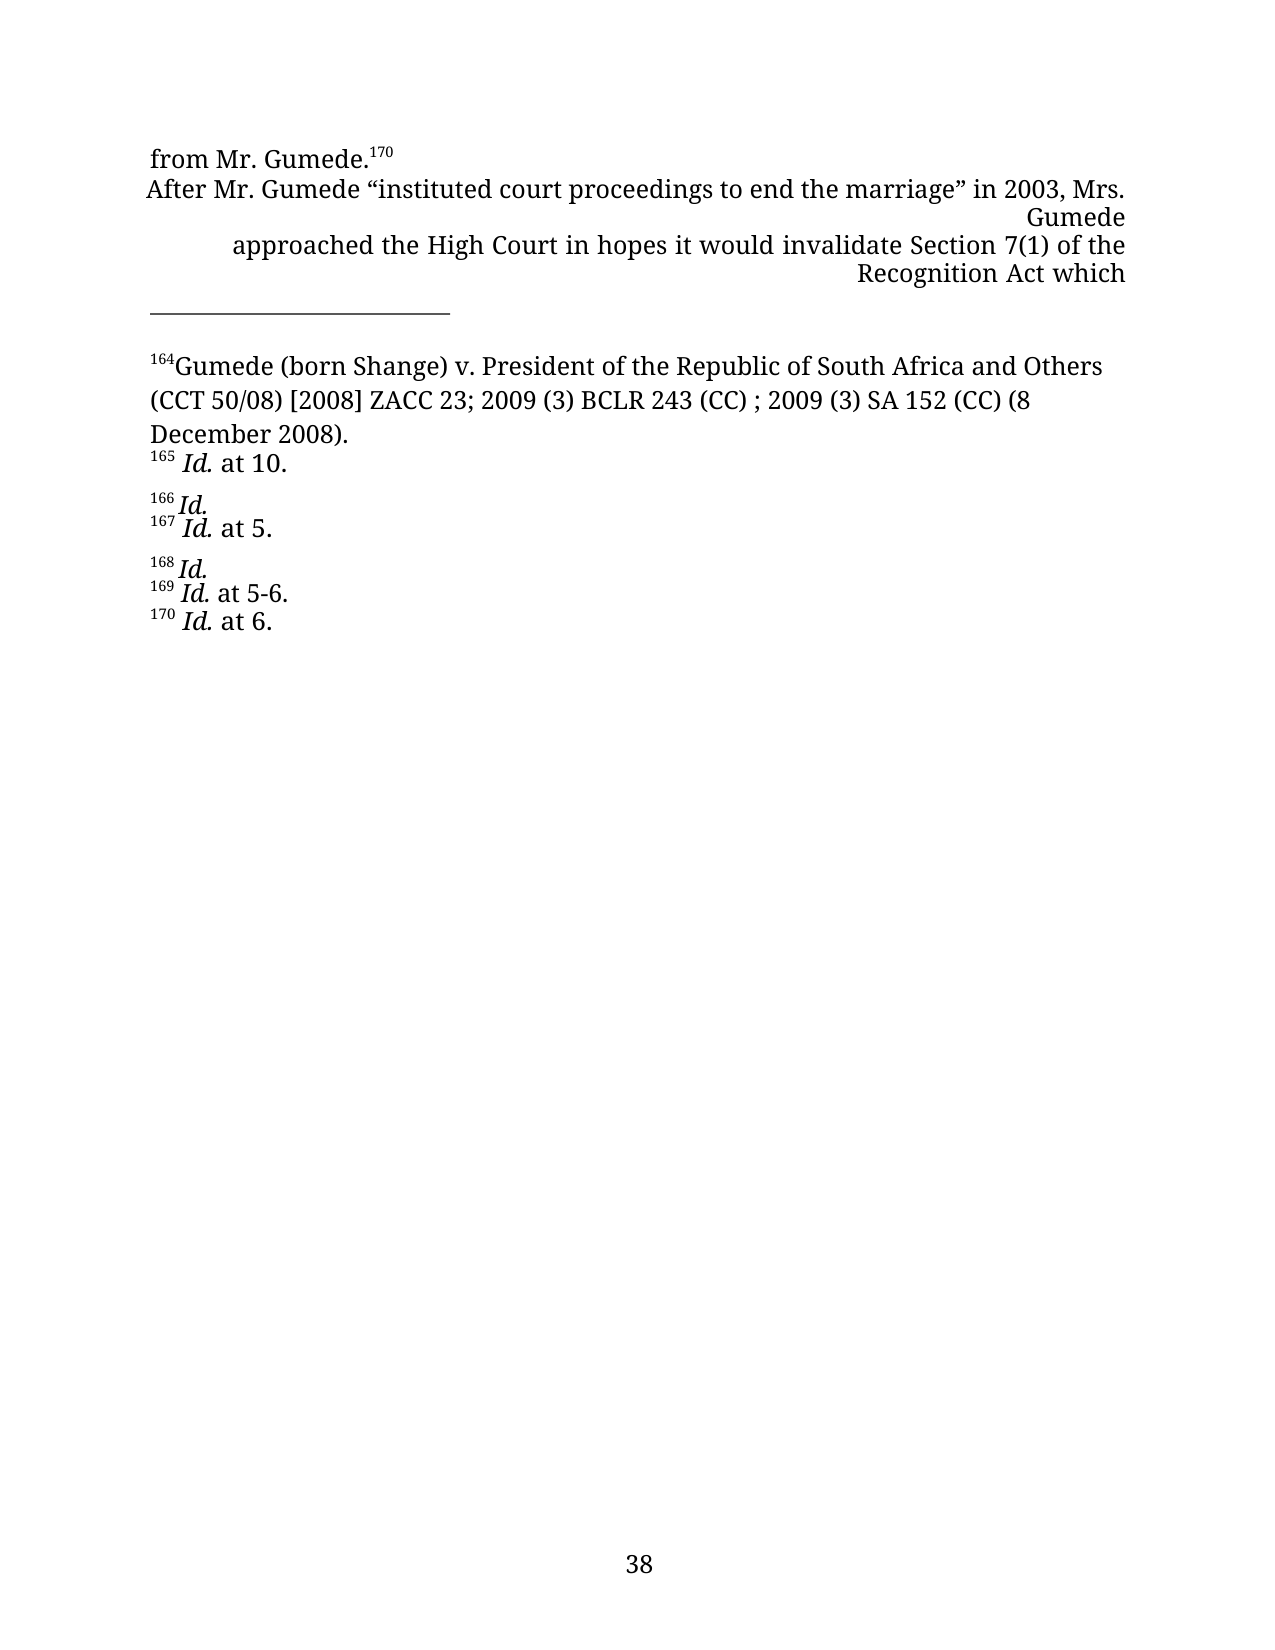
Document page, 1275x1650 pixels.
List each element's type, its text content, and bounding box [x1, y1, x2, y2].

text 170 Id. at 6. [150, 608, 1137, 636]
text 166 Id. [150, 483, 1137, 508]
text 164Gumede (born Shange) v. President of the Republic of South Africa and Others (CCT 50/08) [2008] ZACC 23; 2009 (3) BCLR 243 (CC) ; 2009 (3) SA 152 (CC) (8 December 2008). [150, 348, 1137, 451]
text 169 Id. at 5-6. [150, 580, 1137, 608]
text approached the High Court in hopes it would invalidate Section 7(1) of the Recognition Act which [139, 232, 1126, 288]
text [150, 142, 1126, 176]
text 165 Id. at 10. [150, 451, 1137, 478]
text 167 Id. at 5. [150, 515, 1137, 543]
text After Mr. Gumede “instituted court proceedings to end the marriage” in 2003, Mrs. Gumede [139, 176, 1125, 232]
text 168 Id. [150, 548, 1137, 573]
